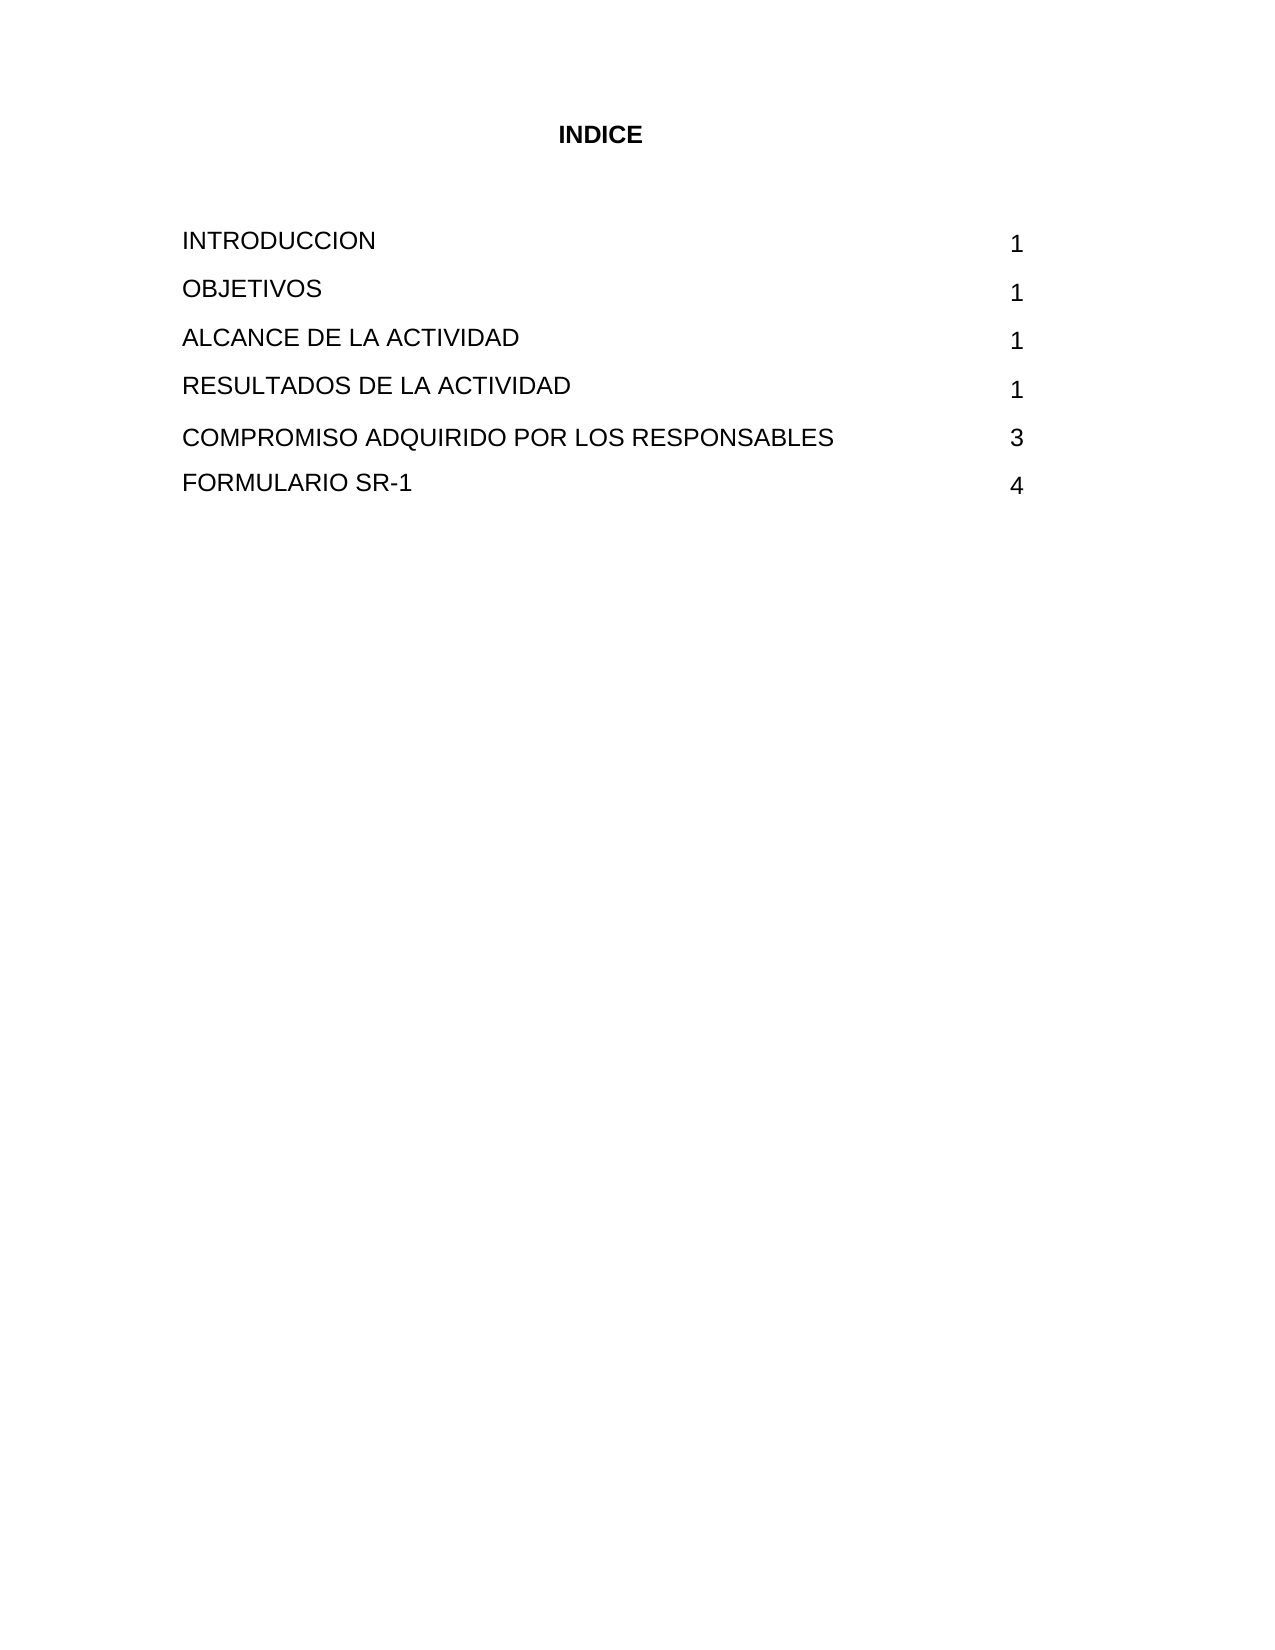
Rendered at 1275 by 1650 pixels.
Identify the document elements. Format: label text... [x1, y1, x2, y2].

text INDICE [556, 120, 645, 149]
